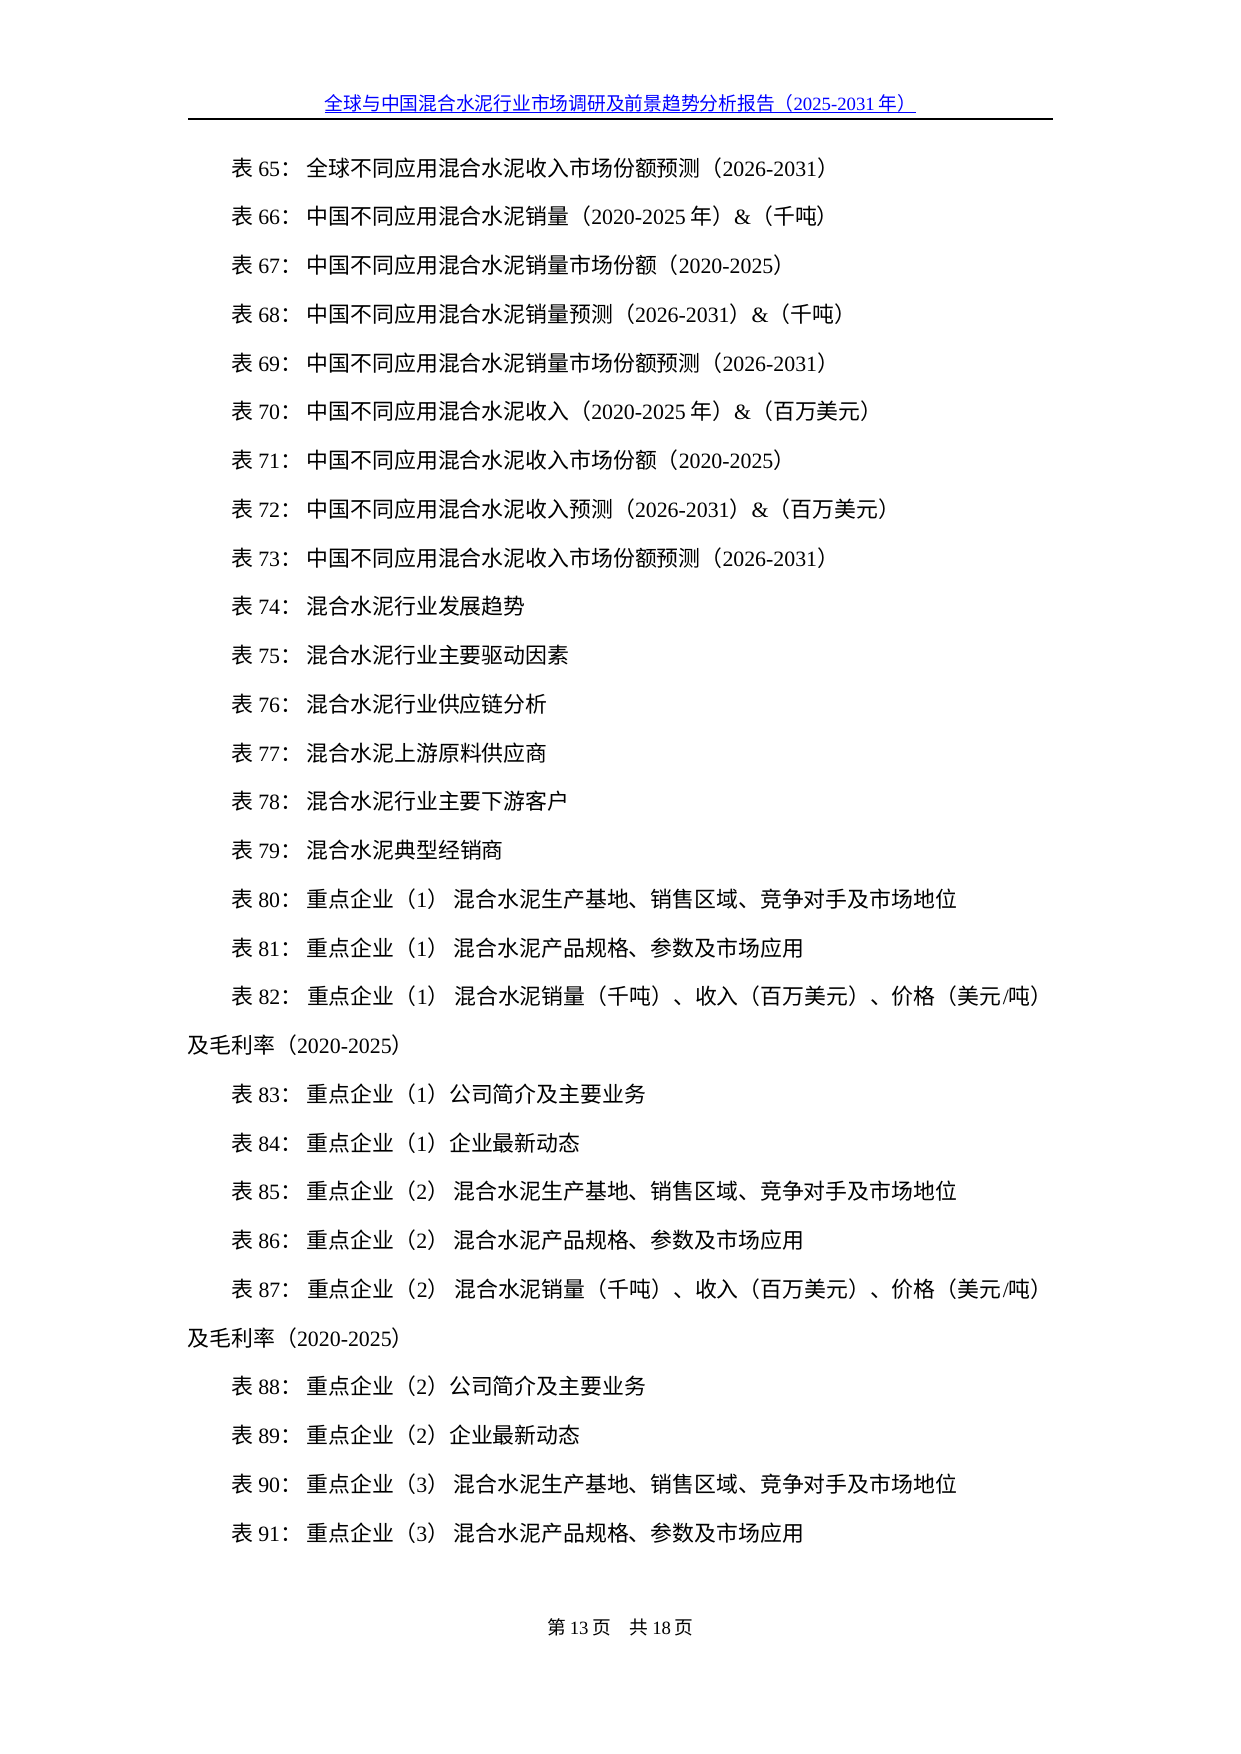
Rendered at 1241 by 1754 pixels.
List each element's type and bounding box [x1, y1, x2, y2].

text [187, 150, 1053, 1548]
